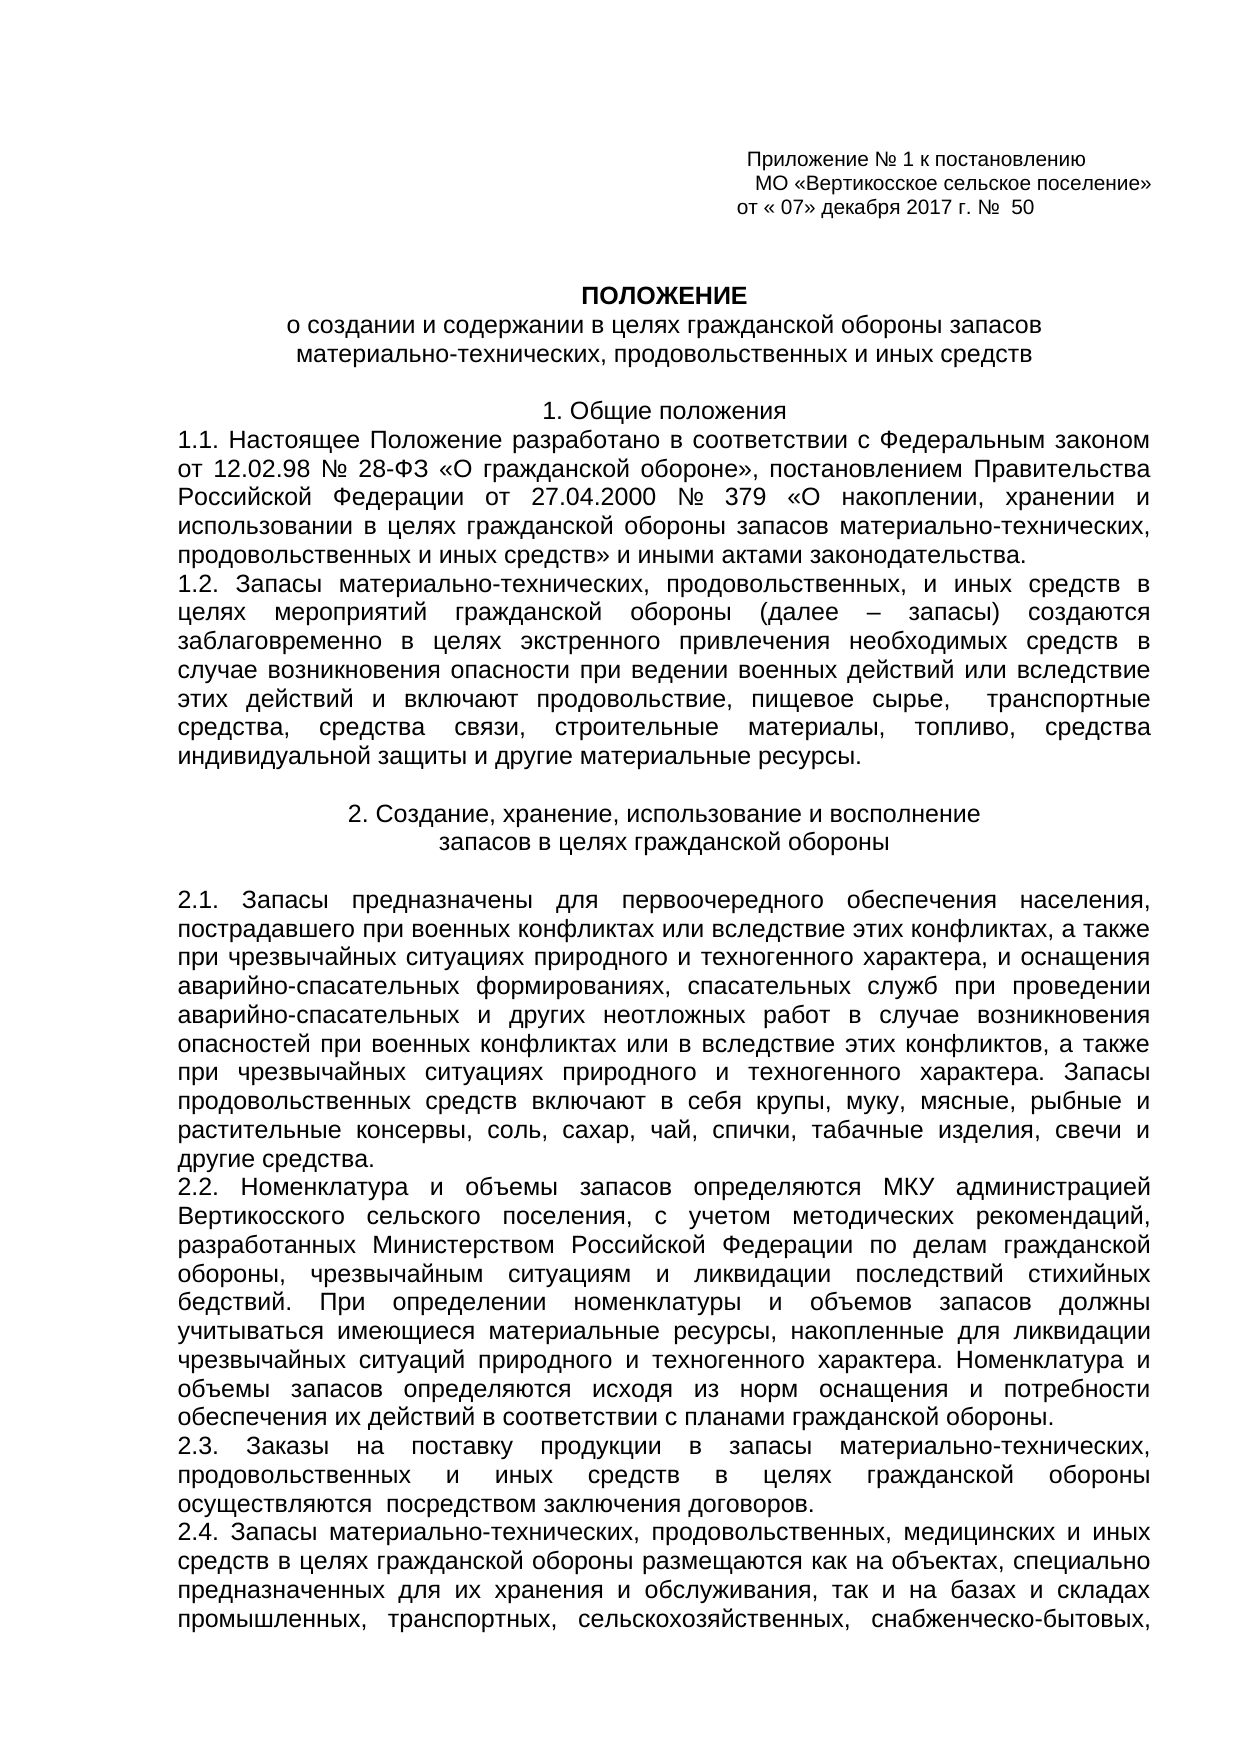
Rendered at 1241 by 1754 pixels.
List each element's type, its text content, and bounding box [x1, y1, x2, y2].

text МО «Вертикосское сельское поселение» [177, 171, 1152, 195]
text ПОЛОЖЕНИЕ [177, 281, 1152, 310]
text запасов в целях гражданской обороны [177, 827, 1152, 856]
text 1.1. Настоящее Положение разработано в соответствии с Федеральным законом от 12.02.98 № 28-ФЗ «О гражданской обороне», постановлением Правительства Российской Федерации от 27.04.2000 № 379 «О накоплении, хранении и использовании в целях гражданской обороны запасов материально-технических, продовольственных и иных средств» и иными актами законодательства. [177, 425, 1152, 568]
text о создании и содержании в целях гражданской обороны запасов [177, 310, 1152, 338]
text 2. Создание, хранение, использование и восполнение [177, 798, 1152, 827]
text 1. Общие положения [177, 396, 1152, 425]
text материально-технических, продовольственных и иных средств [177, 338, 1152, 367]
text от « 07» декабря 2017 г. № 50 [177, 195, 1152, 219]
text 2.3. Заказы на поставку продукции в запасы материально-технических, продовольственных и иных средств в целях гражданской обороны осуществляются посредством заключения договоров. [177, 1431, 1152, 1517]
text 2.1. Запасы предназначены для первоочередного обеспечения населения, пострадавшего при военных конфликтах или вследствие этих конфликтах, а также при чрезвычайных ситуациях природного и техногенного характера, и оснащения аварийно-спасательных формированиях, спасательных служб при проведении аварийно-спасательных и других неотложных работ в случае возникновения опасностей при военных конфликтах или в вследствие этих конфликтов, а также при чрезвычайных ситуациях природного и техногенного характера. Запасы продовольственных средств включают в себя крупы, муку, мясные, рыбные и растительные консервы, соль, сахар, чай, спички, табачные изделия, свечи и другие средства. [177, 885, 1152, 1172]
text 1.2. Запасы материально-технических, продовольственных, и иных средств в целях мероприятий гражданской обороны (далее – запасы) создаются заблаговременно в целях экстренного привлечения необходимых средств в случае возникновения опасности при ведении военных действий или вследствие этих действий и включают продовольствие, пищевое сырье, транспортные средства, средства связи, строительные материалы, топливо, средства индивидуальной защиты и другие материальные ресурсы. [177, 568, 1152, 770]
text Приложение № 1 к постановлению [177, 147, 1152, 171]
text 2.2. Номенклатура и объемы запасов определяются МКУ администрацией Вертикосского сельского поселения, с учетом методических рекомендаций, разработанных Министерством Российской Федерации по делам гражданской обороны, чрезвычайным ситуациям и ликвидации последствий стихийных бедствий. При определении номенклатуры и объемов запасов должны учитываться имеющиеся материальные ресурсы, накопленные для ликвидации чрезвычайных ситуаций природного и техногенного характера. Номенклатура и объемы запасов определяются исходя из норм оснащения и потребности обеспечения их действий в соответствии с планами гражданской обороны. [177, 1172, 1152, 1431]
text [177, 1517, 1152, 1632]
